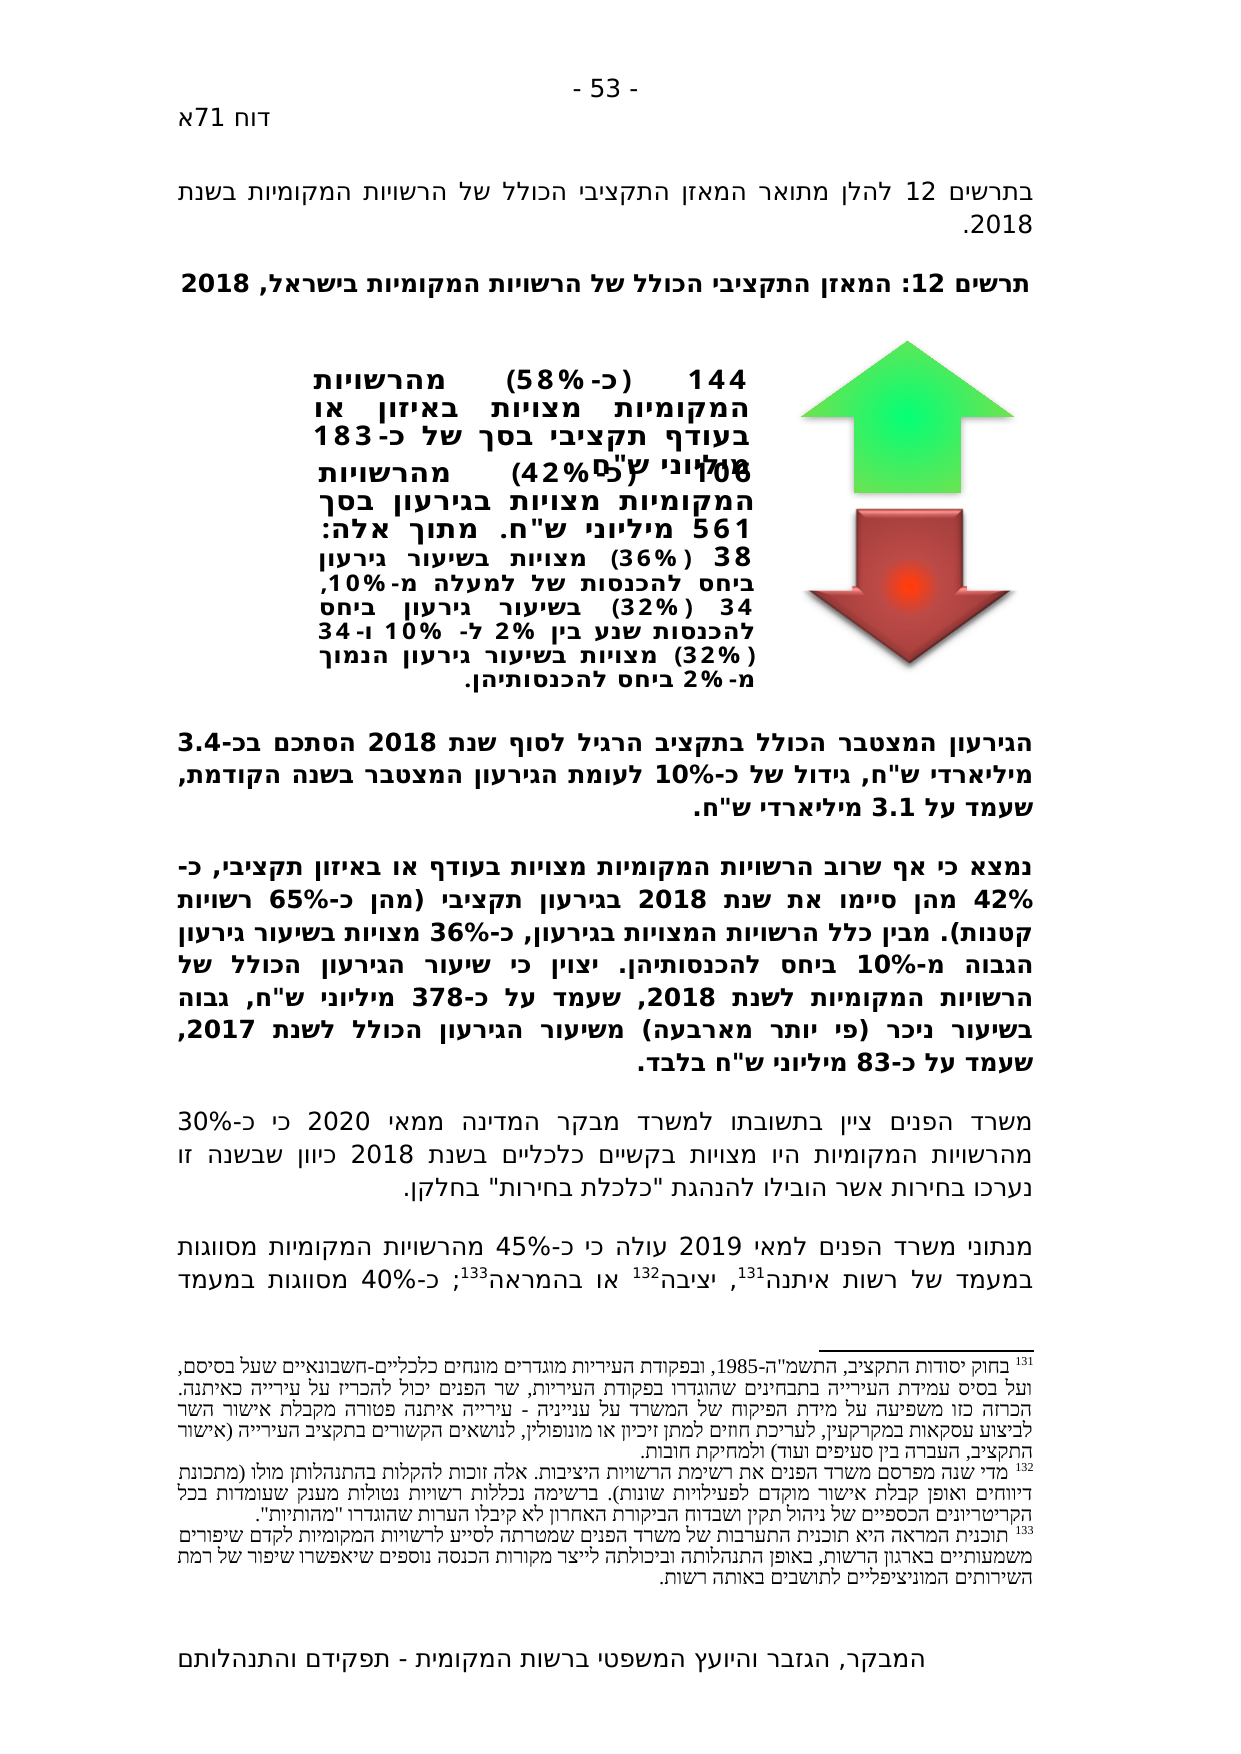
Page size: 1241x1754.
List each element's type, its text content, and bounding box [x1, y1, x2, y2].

text נמצא כי אף שרוב הרשויות המקומיות מצויות בעודף או באיזון תקציבי, כ-42% מהן סיימו את שנת 2018 בגירעון תקציבי (מהן כ-65% רשויות קטנות). מבין כלל הרשויות המצויות בגירעון, כ-36% מצויות בשיעור גירעון הגבוה מ-10% ביחס להכנסותיהן. יצוין כי שיעור הגירעון הכולל של הרשויות המקומיות לשנת 2018, שעמד על כ-378 מיליוני ש"ח, גבוה בשיעור ניכר (פי יותר מארבעה) משיעור הגירעון הכולל לשנת 2017, שעמד על כ-83 מיליוני ש"ח בלבד. [177, 852, 1033, 1077]
text בתרשים 12 להלן מתואר המאזן התקציבי הכולל של הרשויות המקומיות בשנת 2018. [177, 177, 1033, 239]
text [177, 1232, 1033, 1294]
text הגירעון המצטבר הכולל בתקציב הרגיל לסוף שנת 2018 הסתכם בכ-3.4 מיליארדי ש"ח, גידול של כ-10% לעומת הגירעון המצטבר בשנה הקודמת, שעמד על 3.1 מיליארדי ש"ח. [177, 728, 1033, 822]
list תרשים 12: המאזן התקציבי הכולל של הרשויות המקומיות בישראל, 2018 [177, 269, 1033, 298]
picture [795, 506, 1025, 676]
text משרד הפנים ציין בתשובתו למשרד מבקר המדינה ממאי 2020 כי כ-30% מהרשויות המקומיות היו מצויות בקשיים כלכליים בשנת 2018 כיוון שבשנה זו נערכו בחירות אשר הובילו להנהגת "כלכלת בחירות" בחלקן. [177, 1108, 1033, 1202]
